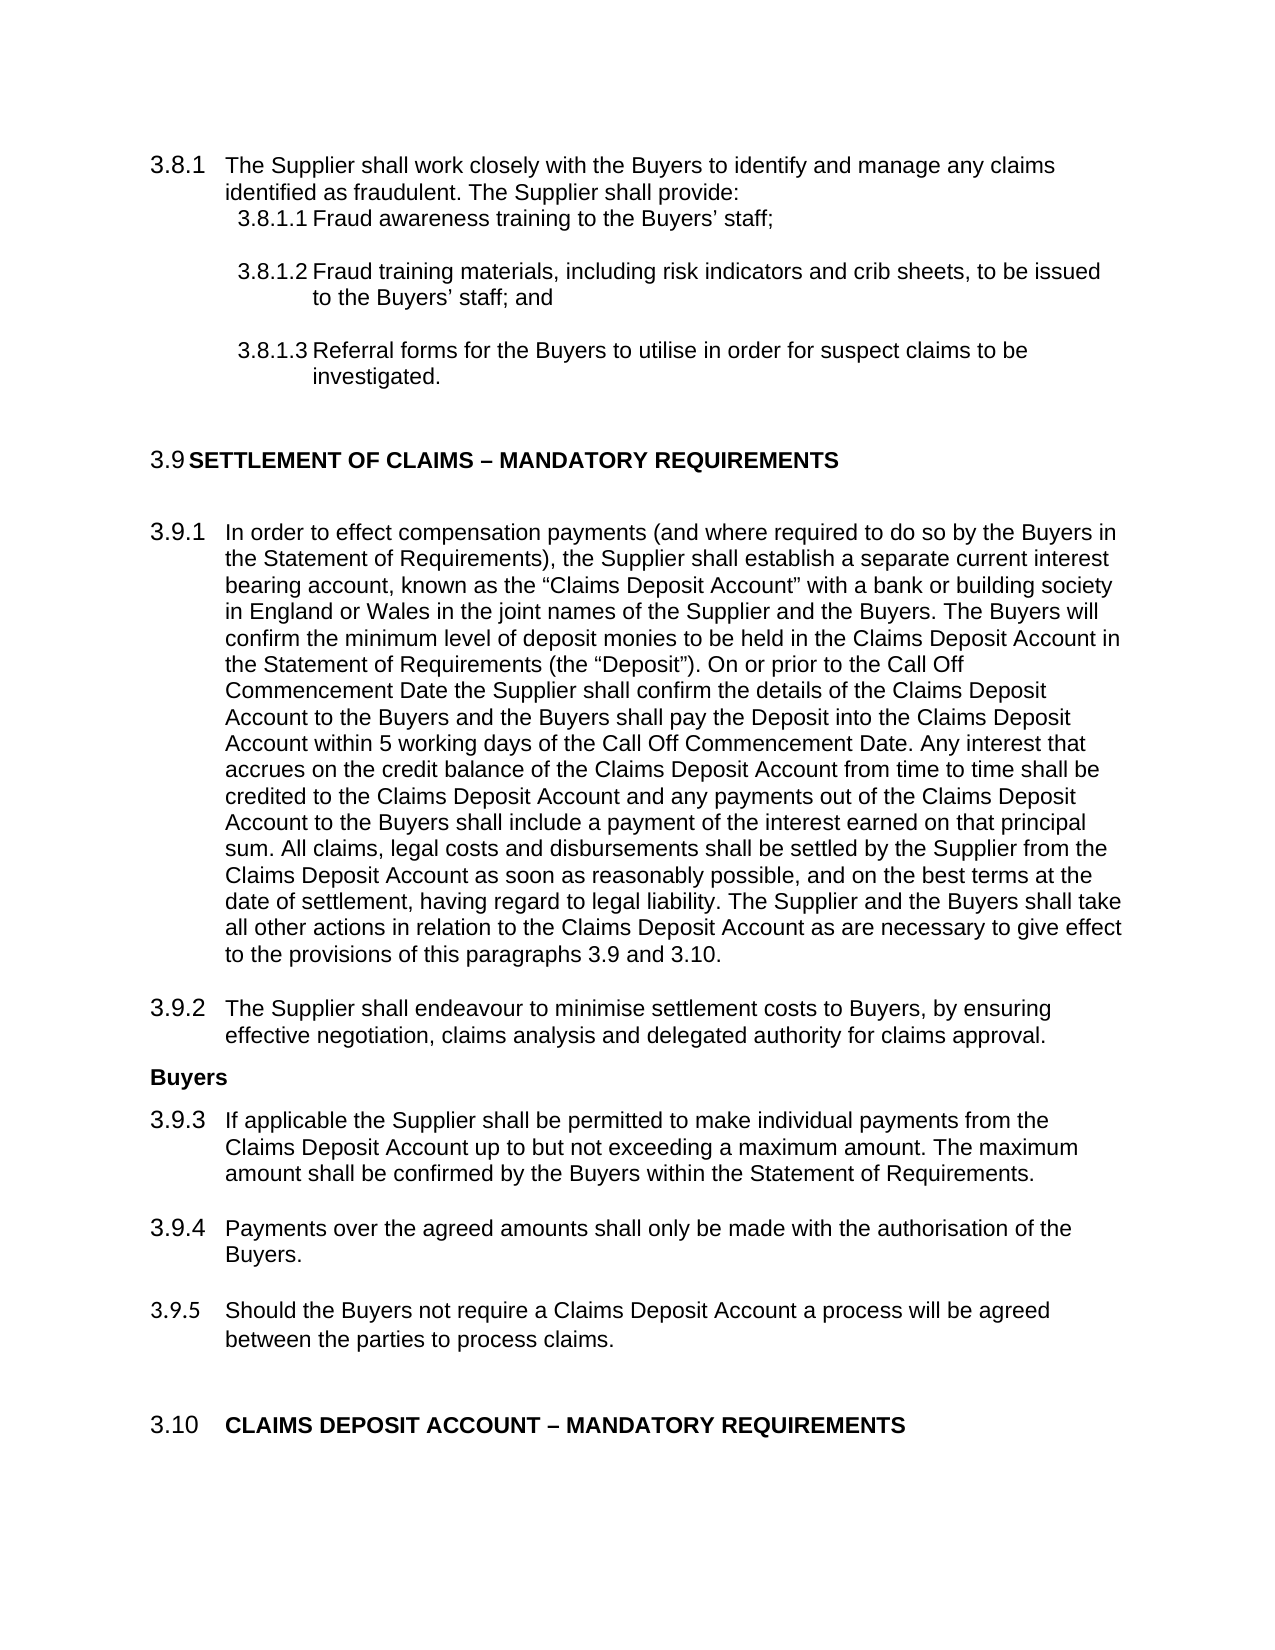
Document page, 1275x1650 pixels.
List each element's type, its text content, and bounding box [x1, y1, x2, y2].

text Buyers [150, 1063, 541, 1090]
list Payments over the agreed amounts shall only be made with the authorisation of the Buyers. [150, 1213, 1124, 1268]
subtitle CLAIMS DEPOSIT ACCOUNT – MANDATORY REQUIREMENTS [150, 1410, 1125, 1439]
list If applicable the Supplier shall be permitted to make individual payments from the Claims Deposit Account up to but not exceeding a maximum amount. The maximum amount shall be confirmed by the Buyers within the Statement of Requirements. [150, 1105, 1124, 1186]
subtitle SETTLEMENT OF CLAIMS – MANDATORY REQUIREMENTS [150, 445, 1125, 474]
list The Supplier shall endeavour to minimise settlement costs to Buyers, by ensuring effective negotiation, claims analysis and delegated authority for claims approval. [150, 993, 1125, 1048]
list Fraud awareness training to the Buyers’ staff; [237, 205, 1124, 231]
list The Supplier shall work closely with the Buyers to identify and manage any claims identified as fraudulent. The Supplier shall provide: [150, 150, 1125, 205]
list In order to effect compensation payments (and where required to do so by the Buyers in the Statement of Requirements), the Supplier shall establish a separate current interest bearing account, known as the “Claims Deposit Account” with a bank or building society in England or Wales in the joint names of the Supplier and the Buyers. The Buyers will confirm the minimum level of deposit monies to be held in the Claims Deposit Account in the Statement of Requirements (the “Deposit”). On or prior to the Call Off Commencement Date the Supplier shall confirm the details of the Claims Deposit Account to the Buyers and the Buyers shall pay the Deposit into the Claims Deposit Account within 5 working days of the Call Off Commencement Date. Any interest that accrues on the credit balance of the Claims Deposit Account from time to time shall be credited to the Claims Deposit Account and any payments out of the Claims Deposit Account to the Buyers shall include a payment of the interest earned on that principal sum. All claims, legal costs and disbursements shall be settled by the Supplier from the Claims Deposit Account as soon as reasonably possible, and on the best terms at the date of settlement, having regard to legal liability. The Supplier and the Buyers shall take all other actions in relation to the Claims Deposit Account as are necessary to give effect to the provisions of this paragraphs 3.9 and 3.10. [150, 517, 1124, 967]
list Fraud training materials, including risk indicators and crib sheets, to be issued to the Buyers’ staff; and [237, 258, 1124, 311]
list Should the Buyers not require a Claims Deposit Account a process will be agreed between the parties to process claims. [150, 1294, 1125, 1353]
list Referral forms for the Buyers to utilise in order for suspect claims to be investigated. [237, 337, 1124, 389]
